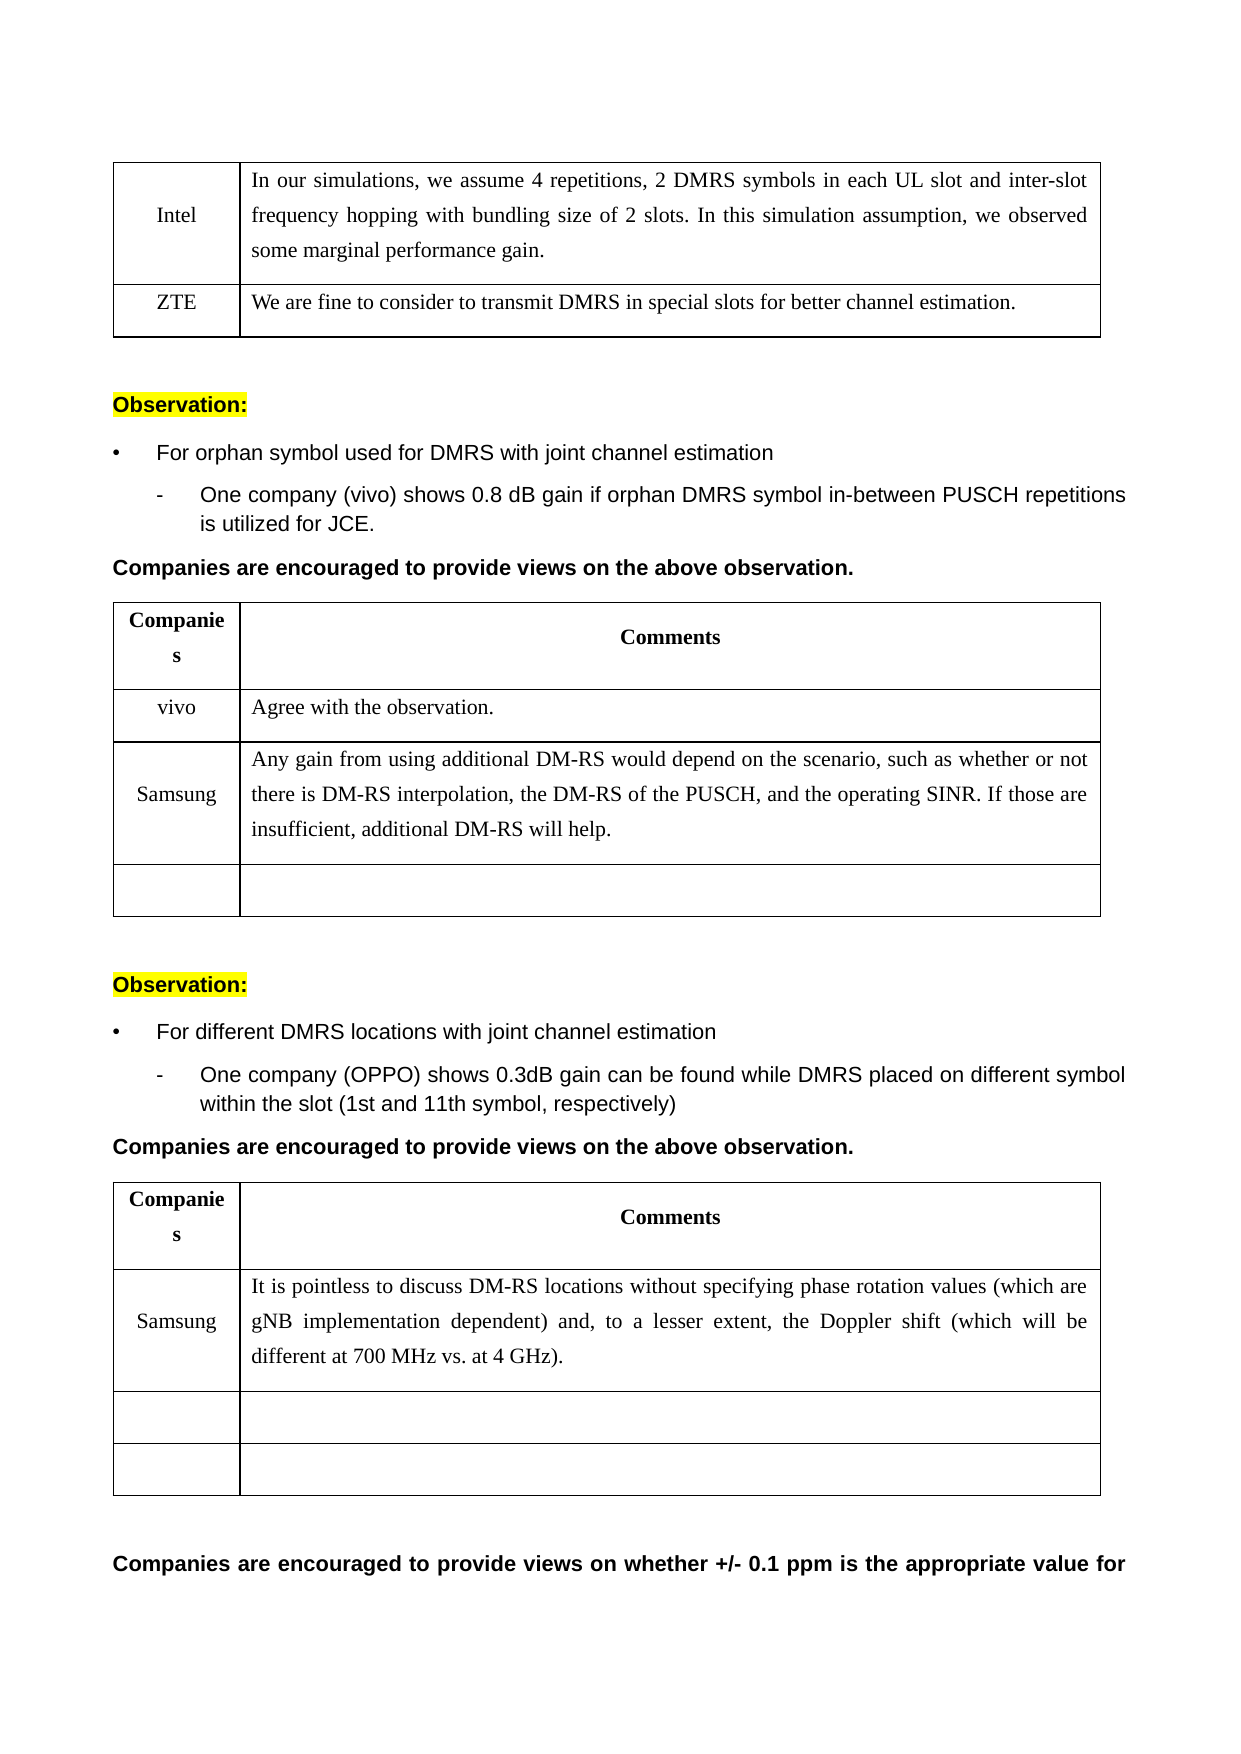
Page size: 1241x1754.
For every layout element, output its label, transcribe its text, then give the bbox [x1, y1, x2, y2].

table_cell Any gain from using additional DM-RS would depend on the scenario, such as whether or not there is DM-RS interpolation, the DM-RS of the PUSCH, and the operating SINR. If those are insufficient, additional DM-RS will help. [241, 743, 1100, 864]
table_cell Intel [114, 163, 239, 284]
table_cell ZTE [114, 285, 239, 336]
table_cell Samsung [114, 743, 239, 864]
table_cell [114, 1444, 239, 1495]
table_header Companies [114, 1183, 239, 1269]
table_cell Agree with the observation. [241, 690, 1100, 741]
table_cell [241, 865, 1100, 916]
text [112, 1547, 1128, 1580]
text Observation: [112, 389, 1128, 421]
list One company (OPPO) shows 0.3dB gain can be found while DMRS placed on different symbol within the slot (1st and 11th symbol, respectively) [156, 1059, 1128, 1116]
table_cell Samsung [114, 1270, 239, 1391]
text Observation: [112, 968, 1128, 1001]
list For orphan symbol used for DMRS with joint channel estimation [112, 440, 1128, 465]
table_cell [241, 1392, 1100, 1443]
table_cell [114, 865, 239, 916]
table_cell We are fine to consider to transmit DMRS in special slots for better channel estimation. [241, 285, 1100, 336]
table_cell vivo [114, 690, 239, 741]
list One company (vivo) shows 0.8 dB gain if orphan DMRS symbol in-between PUSCH repetitions is utilized for JCE. [156, 479, 1128, 536]
table_header Comments [241, 1183, 1100, 1269]
text Companies are encouraged to provide views on the above observation. [112, 1130, 1128, 1163]
table_header Comments [241, 603, 1100, 689]
table_cell In our simulations, we assume 4 repetitions, 2 DMRS symbols in each UL slot and inter-slot frequency hopping with bundling size of 2 slots. In this simulation assumption, we observed some marginal performance gain. [241, 163, 1100, 284]
table_cell [241, 1444, 1100, 1495]
table_cell It is pointless to discuss DM-RS locations without specifying phase rotation values (which are gNB implementation dependent) and, to a lesser extent, the Doppler shift (which will be different at 700 MHz vs. at 4 GHz). [241, 1270, 1100, 1391]
list For different DMRS locations with joint channel estimation [112, 1019, 1128, 1044]
table_cell [114, 1392, 239, 1443]
text Companies are encouraged to provide views on the above observation. [112, 551, 1128, 583]
table_header Companies [114, 603, 239, 689]
